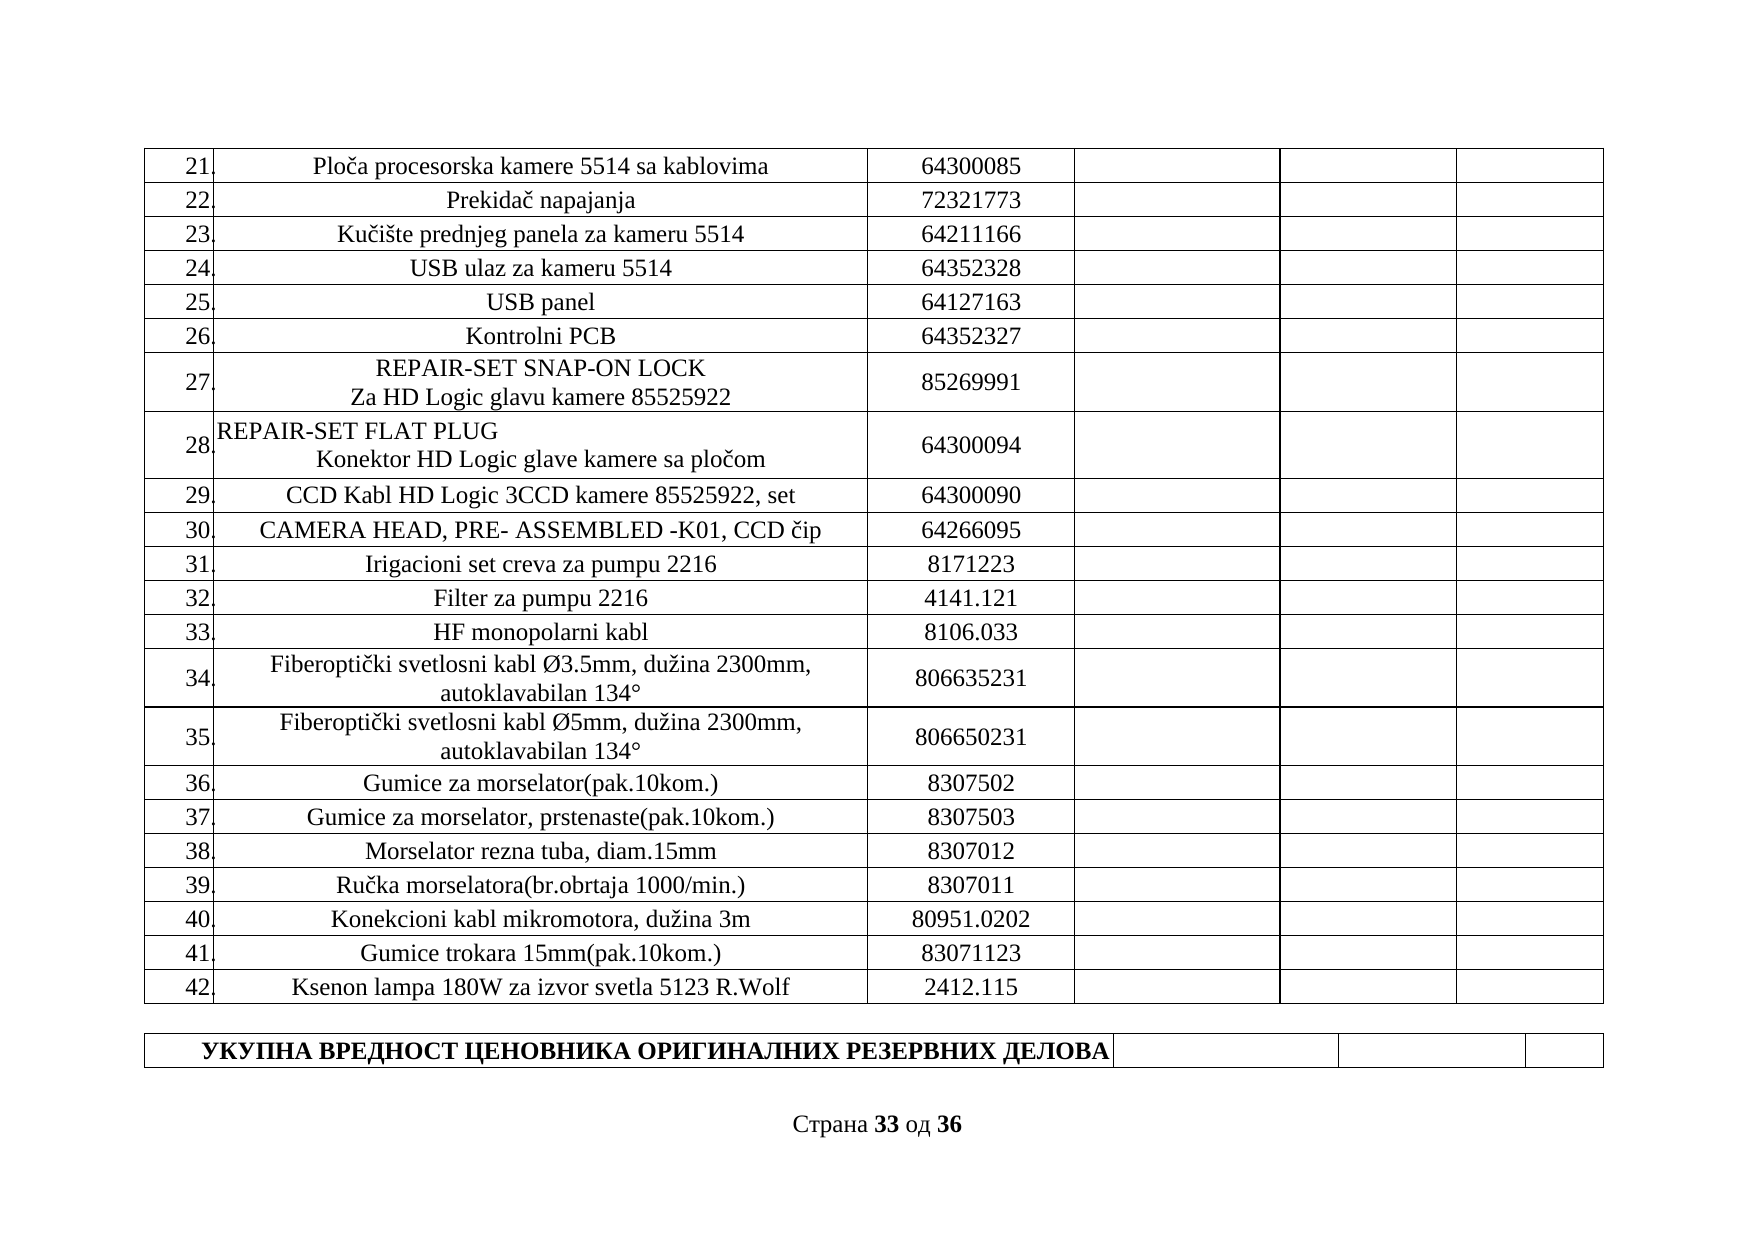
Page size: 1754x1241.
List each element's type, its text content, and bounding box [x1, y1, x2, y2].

table_cell [145, 834, 213, 867]
table_cell [1075, 217, 1279, 250]
table_cell [1281, 615, 1456, 648]
table_cell [1075, 902, 1279, 935]
table_cell [1075, 353, 1279, 411]
table_cell [1281, 766, 1456, 799]
table_cell 2412.115 [868, 970, 1074, 1003]
table_cell [1281, 285, 1456, 318]
table_cell [1075, 149, 1279, 182]
table_cell [1281, 936, 1456, 969]
table_cell 8106.033 [868, 615, 1074, 648]
table_cell [1075, 649, 1279, 706]
table_cell 72321773 [868, 183, 1074, 216]
table_cell [1281, 547, 1456, 580]
table_cell [1457, 868, 1603, 901]
table_cell Fiberoptički svetlosni kabl Ø5mm, dužina 2300mm, autoklavabilan 134° [214, 708, 867, 765]
table_cell [1075, 936, 1279, 969]
table_cell CAMERA HEAD, PRE- ASSEMBLED -K01, CCD čip [214, 513, 867, 546]
table_cell 64300085 [868, 149, 1074, 182]
table_cell [1075, 547, 1279, 580]
table_cell Konekcioni kabl mikromotora, dužina 3m [214, 902, 867, 935]
table_cell [1075, 868, 1279, 901]
table_header [1114, 1034, 1338, 1067]
table_cell [1457, 936, 1603, 969]
table_cell [145, 149, 213, 182]
table_cell [1281, 251, 1456, 284]
table_cell [1457, 353, 1603, 411]
table_cell 85269991 [868, 353, 1074, 411]
table_cell 8307011 [868, 868, 1074, 901]
table_header [1339, 1034, 1525, 1067]
table_cell 8171223 [868, 547, 1074, 580]
table_cell 806635231 [868, 649, 1074, 706]
table_cell [1457, 319, 1603, 352]
table_cell Ručka morselatora(br.obrtaja 1000/min.) [214, 868, 867, 901]
table_cell 8307502 [868, 766, 1074, 799]
table_cell 8307503 [868, 800, 1074, 833]
table_cell 806650231 [868, 708, 1074, 765]
table_cell 64300090 [868, 479, 1074, 512]
table_cell Ksenon lampa 180W za izvor svetla 5123 R.Wolf [214, 970, 867, 1003]
table_cell [145, 251, 213, 284]
table_cell [1075, 251, 1279, 284]
table_cell [1075, 766, 1279, 799]
table_cell [1075, 970, 1279, 1003]
table_cell [1281, 868, 1456, 901]
table_cell [1075, 615, 1279, 648]
table_cell [1281, 581, 1456, 614]
table_cell 64211166 [868, 217, 1074, 250]
table_cell Kontrolni PCB [214, 319, 867, 352]
table_cell [145, 183, 213, 216]
table_cell 64266095 [868, 513, 1074, 546]
table_cell [1457, 766, 1603, 799]
table_cell Gumice za morselator(pak.10kom.) [214, 766, 867, 799]
table_cell Gumice za morselator, prstenaste(pak.10kom.) [214, 800, 867, 833]
table_header УКУПНА ВРЕДНОСТ ЦЕНОВНИКА ОРИГИНАЛНИХ РЕЗЕРВНИХ ДЕЛОВА [145, 1034, 1113, 1067]
table_cell [145, 581, 213, 614]
table_cell 64352327 [868, 319, 1074, 352]
table_cell [1281, 149, 1456, 182]
table_cell [145, 547, 213, 580]
table_cell 64127163 [868, 285, 1074, 318]
table_cell [1075, 708, 1279, 765]
table_cell [1281, 800, 1456, 833]
table_cell [1281, 183, 1456, 216]
table_cell [145, 708, 213, 765]
table_cell [1075, 581, 1279, 614]
table_cell [145, 615, 213, 648]
table_cell [1457, 217, 1603, 250]
table_cell [1281, 708, 1456, 765]
table_cell Kučište prednjeg panela za kameru 5514 [214, 217, 867, 250]
table_cell [1457, 251, 1603, 284]
table_cell REPAIR-SET SNAP-ON LOCK Za HD Logic glavu kamere 85525922 [214, 353, 867, 411]
table_cell [145, 285, 213, 318]
table_cell [145, 319, 213, 352]
table_cell 4141.121 [868, 581, 1074, 614]
table_cell [1457, 479, 1603, 512]
table_cell [1281, 902, 1456, 935]
table_cell CCD Kabl HD Logic 3CCD kamere 85525922, set [214, 479, 867, 512]
table_cell 8307012 [868, 834, 1074, 867]
table_cell [1075, 834, 1279, 867]
table_cell [1457, 649, 1603, 706]
table_cell [1457, 708, 1603, 765]
table_cell [1457, 412, 1603, 477]
table_cell 64352328 [868, 251, 1074, 284]
table_cell [145, 412, 213, 477]
table_cell [1281, 319, 1456, 352]
table_cell Ploča procesorska kamere 5514 sa kablovima [214, 149, 867, 182]
table_cell [1075, 285, 1279, 318]
table_cell Fiberoptički svetlosni kabl Ø3.5mm, dužina 2300mm, autoklavabilan 134° [214, 649, 867, 706]
table_cell 80951.0202 [868, 902, 1074, 935]
table_cell Irigacioni set creva za pumpu 2216 [214, 547, 867, 580]
table_cell [1075, 513, 1279, 546]
table_cell 64300094 [868, 412, 1074, 477]
table_cell [145, 217, 213, 250]
table_cell USB ulaz za kameru 5514 [214, 251, 867, 284]
table_cell [145, 353, 213, 411]
table_cell [145, 970, 213, 1003]
table_cell Filter za pumpu 2216 [214, 581, 867, 614]
table_cell [145, 649, 213, 706]
table_cell [145, 902, 213, 935]
table_cell [1281, 412, 1456, 477]
table_cell [145, 479, 213, 512]
table_cell [1457, 834, 1603, 867]
table_cell [1075, 319, 1279, 352]
table_cell [145, 868, 213, 901]
table_cell [1281, 479, 1456, 512]
table_cell [1457, 183, 1603, 216]
table_cell [1457, 615, 1603, 648]
table_cell [1457, 800, 1603, 833]
table_cell Prekidač napajanja [214, 183, 867, 216]
table_cell [1457, 285, 1603, 318]
table_cell [145, 766, 213, 799]
table_header [1526, 1034, 1603, 1067]
table_cell [1281, 513, 1456, 546]
table_cell [1281, 970, 1456, 1003]
table_cell [1457, 902, 1603, 935]
table_cell [1281, 834, 1456, 867]
table_cell [1281, 217, 1456, 250]
table_cell [1075, 479, 1279, 512]
table_cell 83071123 [868, 936, 1074, 969]
table_cell [145, 513, 213, 546]
table_cell [1075, 412, 1279, 477]
table_cell [1281, 353, 1456, 411]
table_cell Morselator rezna tuba, diam.15mm [214, 834, 867, 867]
table_cell [1281, 649, 1456, 706]
table_cell [1075, 183, 1279, 216]
table_cell HF monopolarni kabl [214, 615, 867, 648]
table_cell [1457, 581, 1603, 614]
table_cell [1457, 513, 1603, 546]
table_cell [1457, 149, 1603, 182]
table_cell [1075, 800, 1279, 833]
table_cell [145, 800, 213, 833]
table_cell [1457, 970, 1603, 1003]
table_cell [1457, 547, 1603, 580]
table_cell USB panel [214, 285, 867, 318]
table_cell Gumice trokara 15mm(pak.10kom.) [214, 936, 867, 969]
table_cell REPAIR-SET FLAT PLUG Konektor HD Logic glave kamere sa pločom [214, 412, 867, 477]
table_cell [145, 936, 213, 969]
